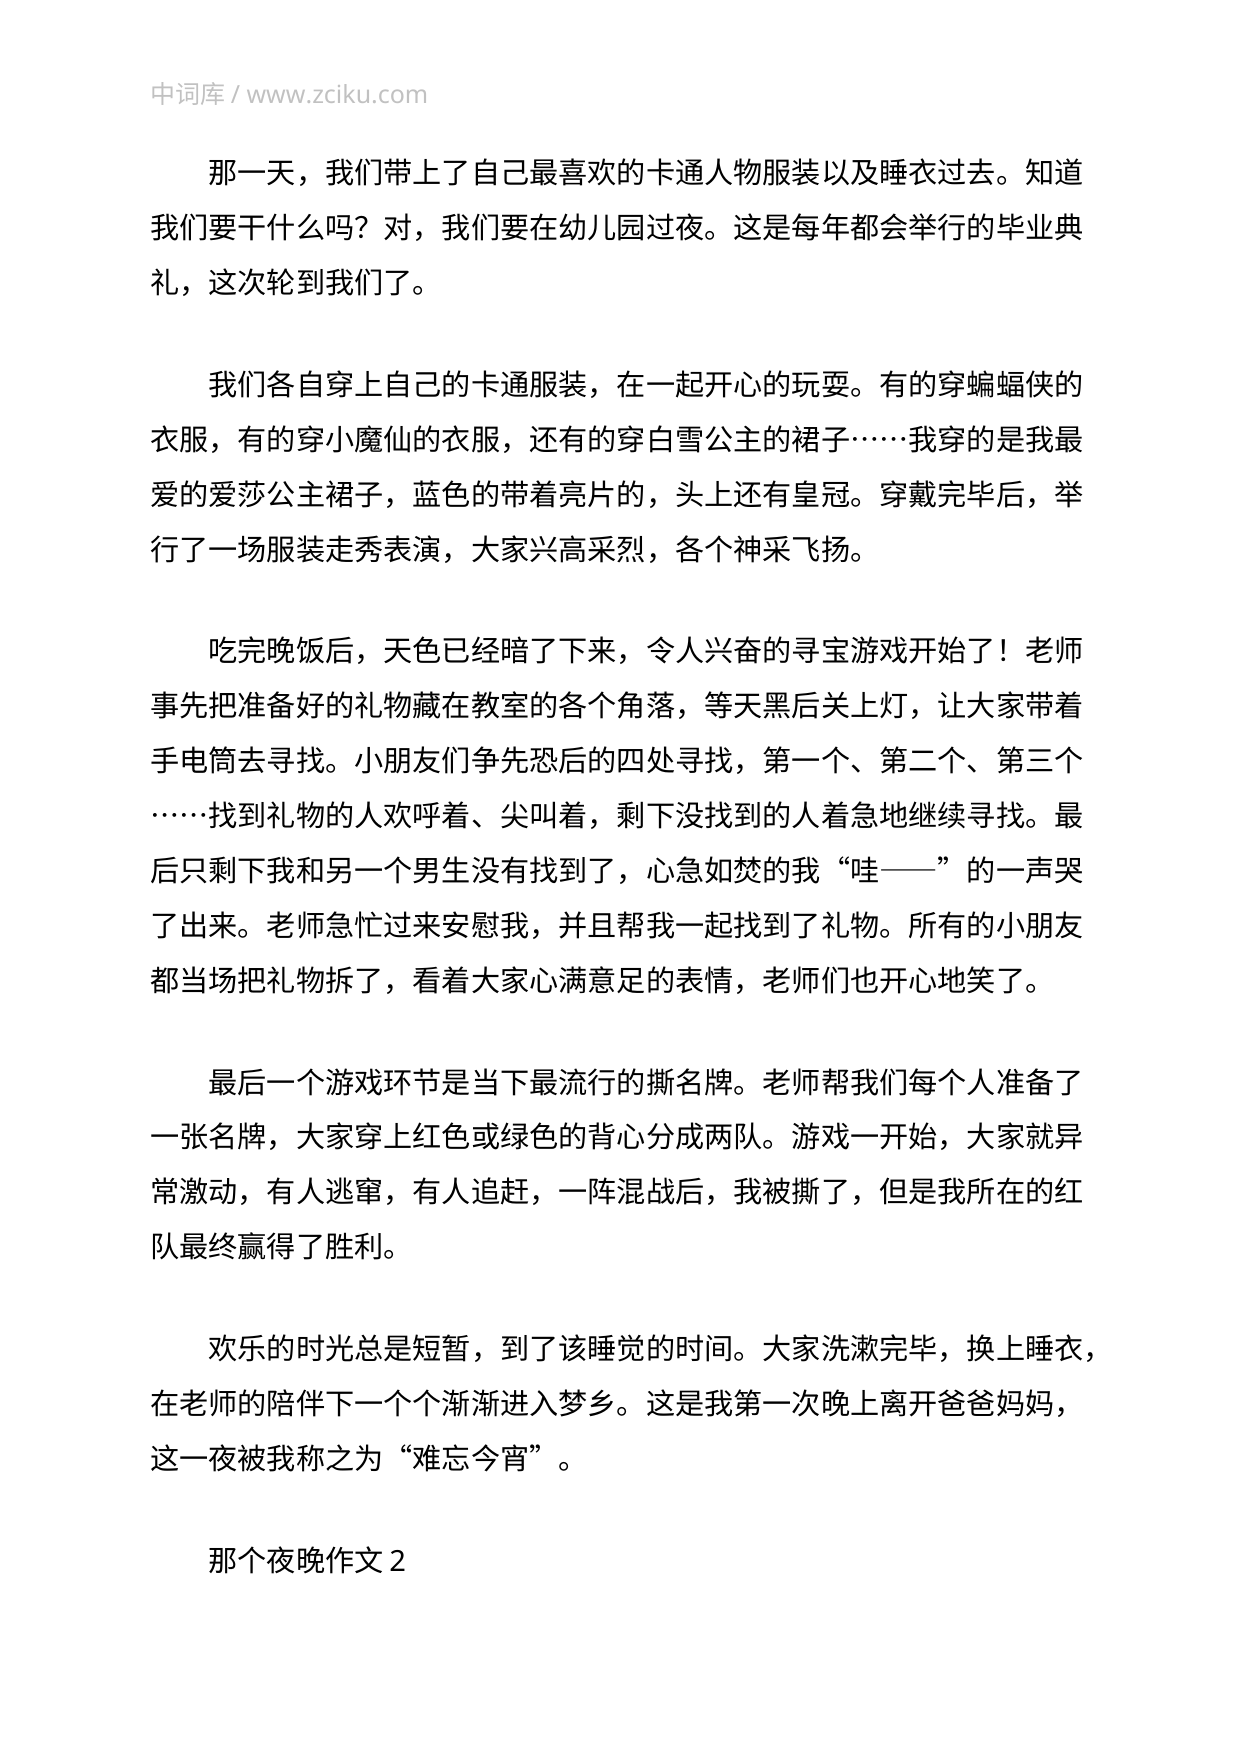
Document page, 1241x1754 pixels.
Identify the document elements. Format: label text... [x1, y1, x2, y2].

text 那个夜晚作文2 [150, 1537, 1090, 1579]
text 欢乐的时光总是短暂，到了该睡觉的时间。大家洗漱完毕，换上睡衣，在老师的陪伴下一个个渐渐进入梦乡。这是我第一次晚上离开爸爸妈妈，这一夜被我称之为“难忘今宵”。 [150, 1326, 1090, 1478]
text 吃完晚饭后，天色已经暗了下来，令人兴奋的寻宝游戏开始了！老师事先把准备好的礼物藏在教室的各个角落，等天黑后关上灯，让大家带着手电筒去寻找。小朋友们争先恐后的四处寻找，第一个、第二个、第三个……找到礼物的人欢呼着、尖叫着，剩下没找到的人着急地继续寻找。最后只剩下我和另一个男生没有找到了，心急如焚的我“哇——”的一声哭了出来。老师急忙过来安慰我，并且帮我一起找到了礼物。所有的小朋友都当场把礼物拆了，看着大家心满意足的表情，老师们也开心地笑了。 [150, 628, 1090, 1000]
text 那一天，我们带上了自己最喜欢的卡通人物服装以及睡衣过去。知道我们要干什么吗？对，我们要在幼儿园过夜。这是每年都会举行的毕业典礼，这次轮到我们了。 [150, 150, 1090, 302]
text 最后一个游戏环节是当下最流行的撕名牌。老师帮我们每个人准备了一张名牌，大家穿上红色或绿色的背心分成两队。游戏一开始，大家就异常激动，有人逃窜，有人追赶，一阵混战后，我被撕了，但是我所在的红队最终赢得了胜利。 [150, 1059, 1090, 1266]
text 我们各自穿上自己的卡通服装，在一起开心的玩耍。有的穿蝙蝠侠的衣服，有的穿小魔仙的衣服，还有的穿白雪公主的裙子……我穿的是我最爱的爱莎公主裙子，蓝色的带着亮片的，头上还有皇冠。穿戴完毕后，举行了一场服装走秀表演，大家兴高采烈，各个神采飞扬。 [150, 362, 1090, 568]
